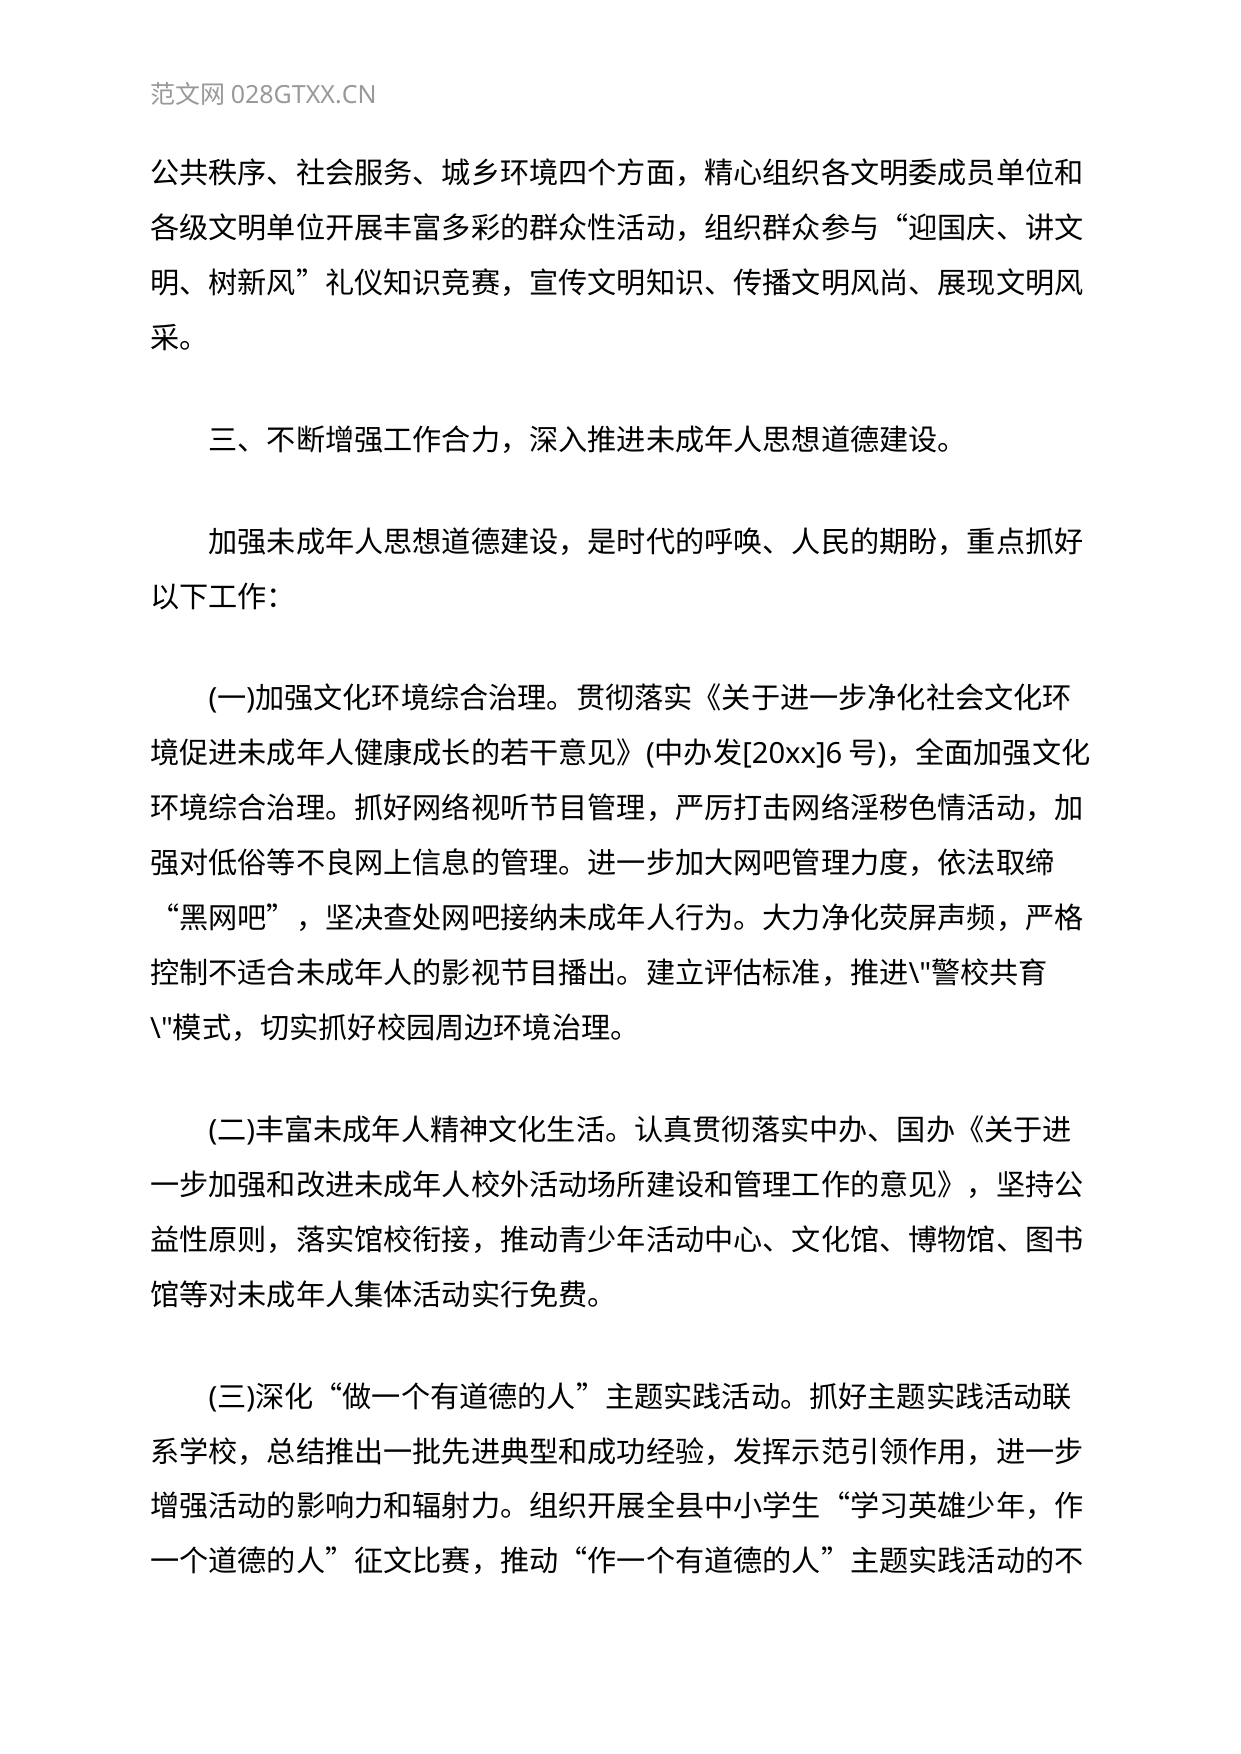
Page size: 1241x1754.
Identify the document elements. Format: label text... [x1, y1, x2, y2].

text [150, 1373, 1090, 1580]
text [150, 150, 1090, 357]
text (一)加强文化环境综合治理。贯彻落实《关于进一步净化社会文化环境促进未成年人健康成长的若干意见》(中办发[20xx]6号)，全面加强文化环境综合治理。抓好网络视听节目管理，严厉打击网络淫秽色情活动，加强对低俗等不良网上信息的管理。进一步加大网吧管理力度，依法取缔“黑网吧”，坚决查处网吧接纳未成年人行为。大力净化荧屏声频，严格控制不适合未成年人的影视节目播出。建立评估标准，推进\"警校共育\"模式，切实抓好校园周边环境治理。 [150, 675, 1090, 1047]
text 三、不断增强工作合力，深入推进未成年人思想道德建设。 [150, 416, 1090, 459]
text 加强未成年人思想道德建设，是时代的呼唤、人民的期盼，重点抓好以下工作： [150, 518, 1090, 615]
text (二)丰富未成年人精神文化生活。认真贯彻落实中办、国办《关于进一步加强和改进未成年人校外活动场所建设和管理工作的意见》，坚持公益性原则，落实馆校衔接，推动青少年活动中心、文化馆、博物馆、图书馆等对未成年人集体活动实行免费。 [150, 1107, 1090, 1314]
